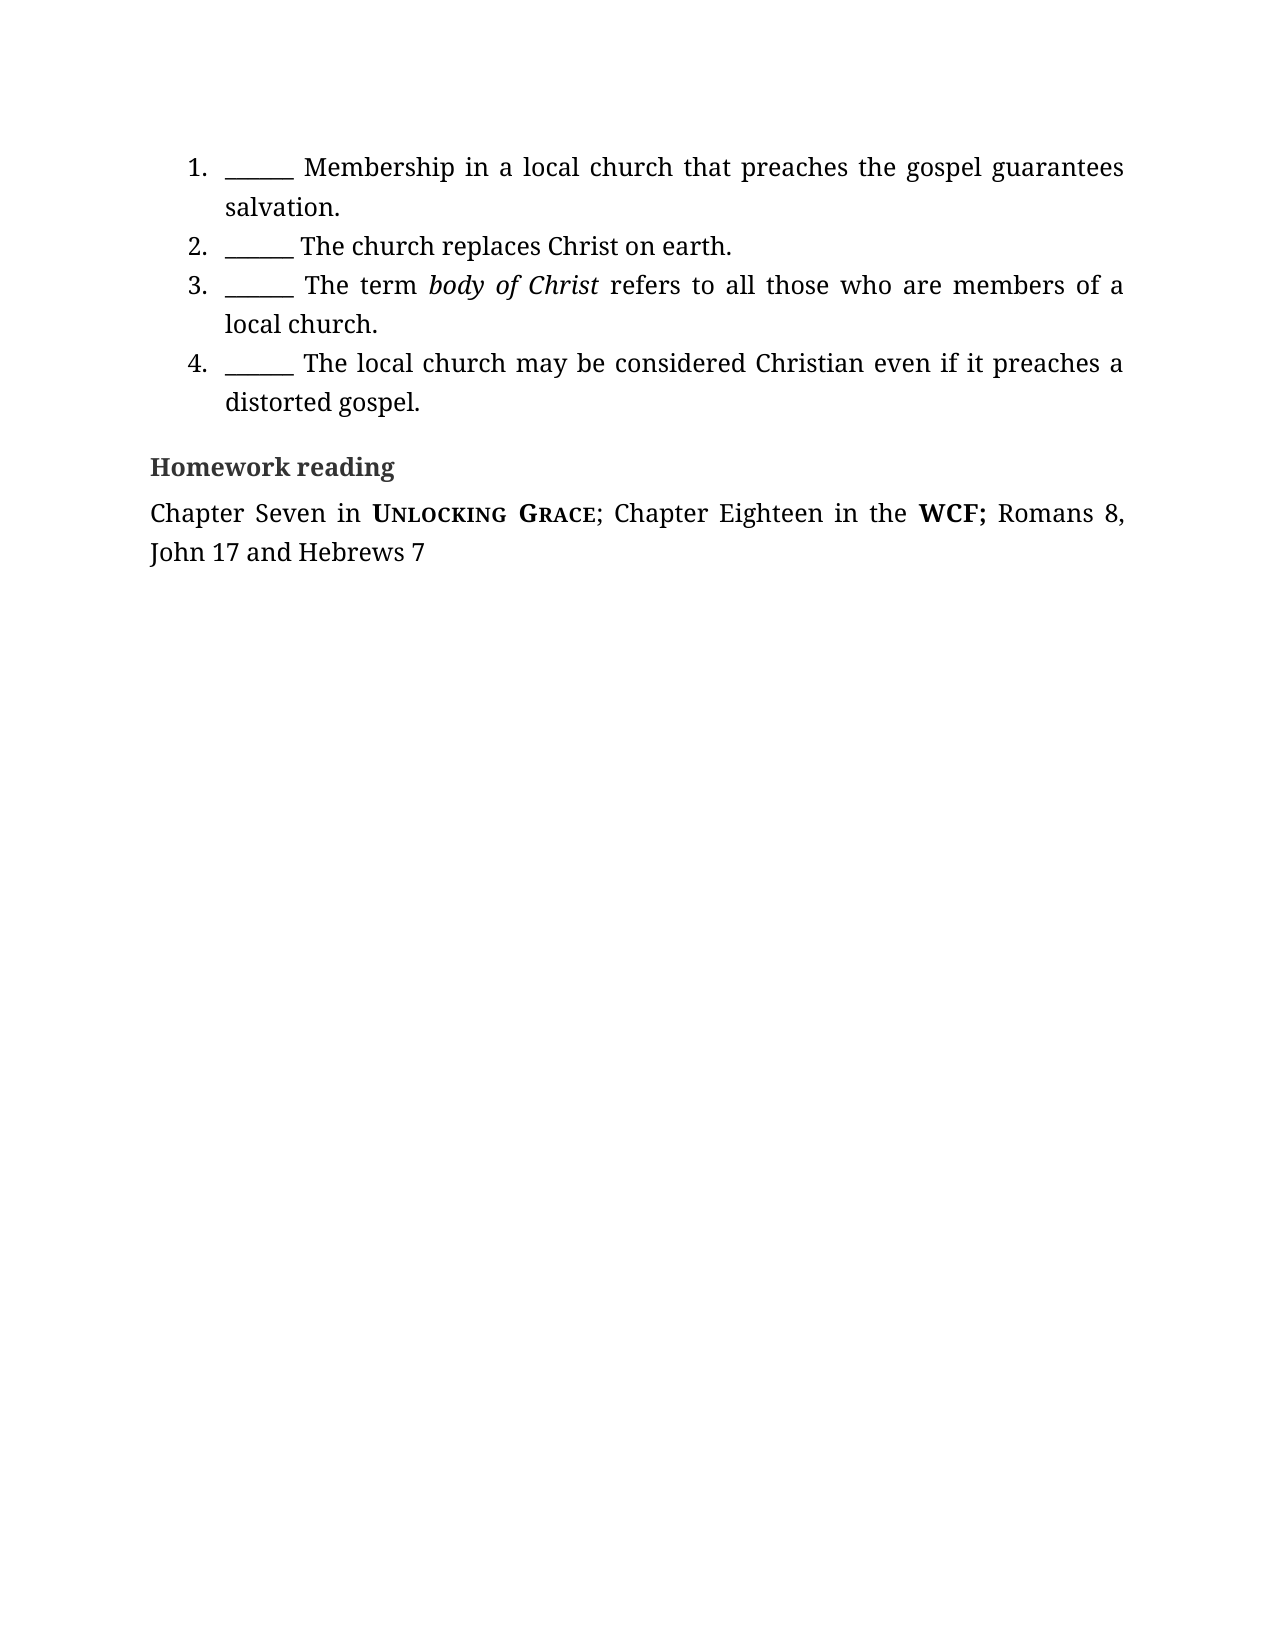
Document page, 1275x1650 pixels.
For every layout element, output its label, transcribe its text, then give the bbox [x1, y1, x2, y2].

list ______ The term body of Christ refers to all those who are members of a local church. [187, 267, 1125, 341]
list ______ The church replaces Christ on earth. [187, 228, 1125, 262]
list ______ The local church may be considered Christian even if it preaches a distorted gospel. [187, 346, 1125, 419]
subtitle Homework reading [150, 449, 1125, 483]
list ______ Membership in a local church that preaches the gospel guarantees salvation. [187, 150, 1125, 223]
text Chapter Seven in Unlocking Grace; Chapter Eighteen in the WCF; Romans 8, John 17 and Hebrews 7 [150, 496, 1125, 569]
